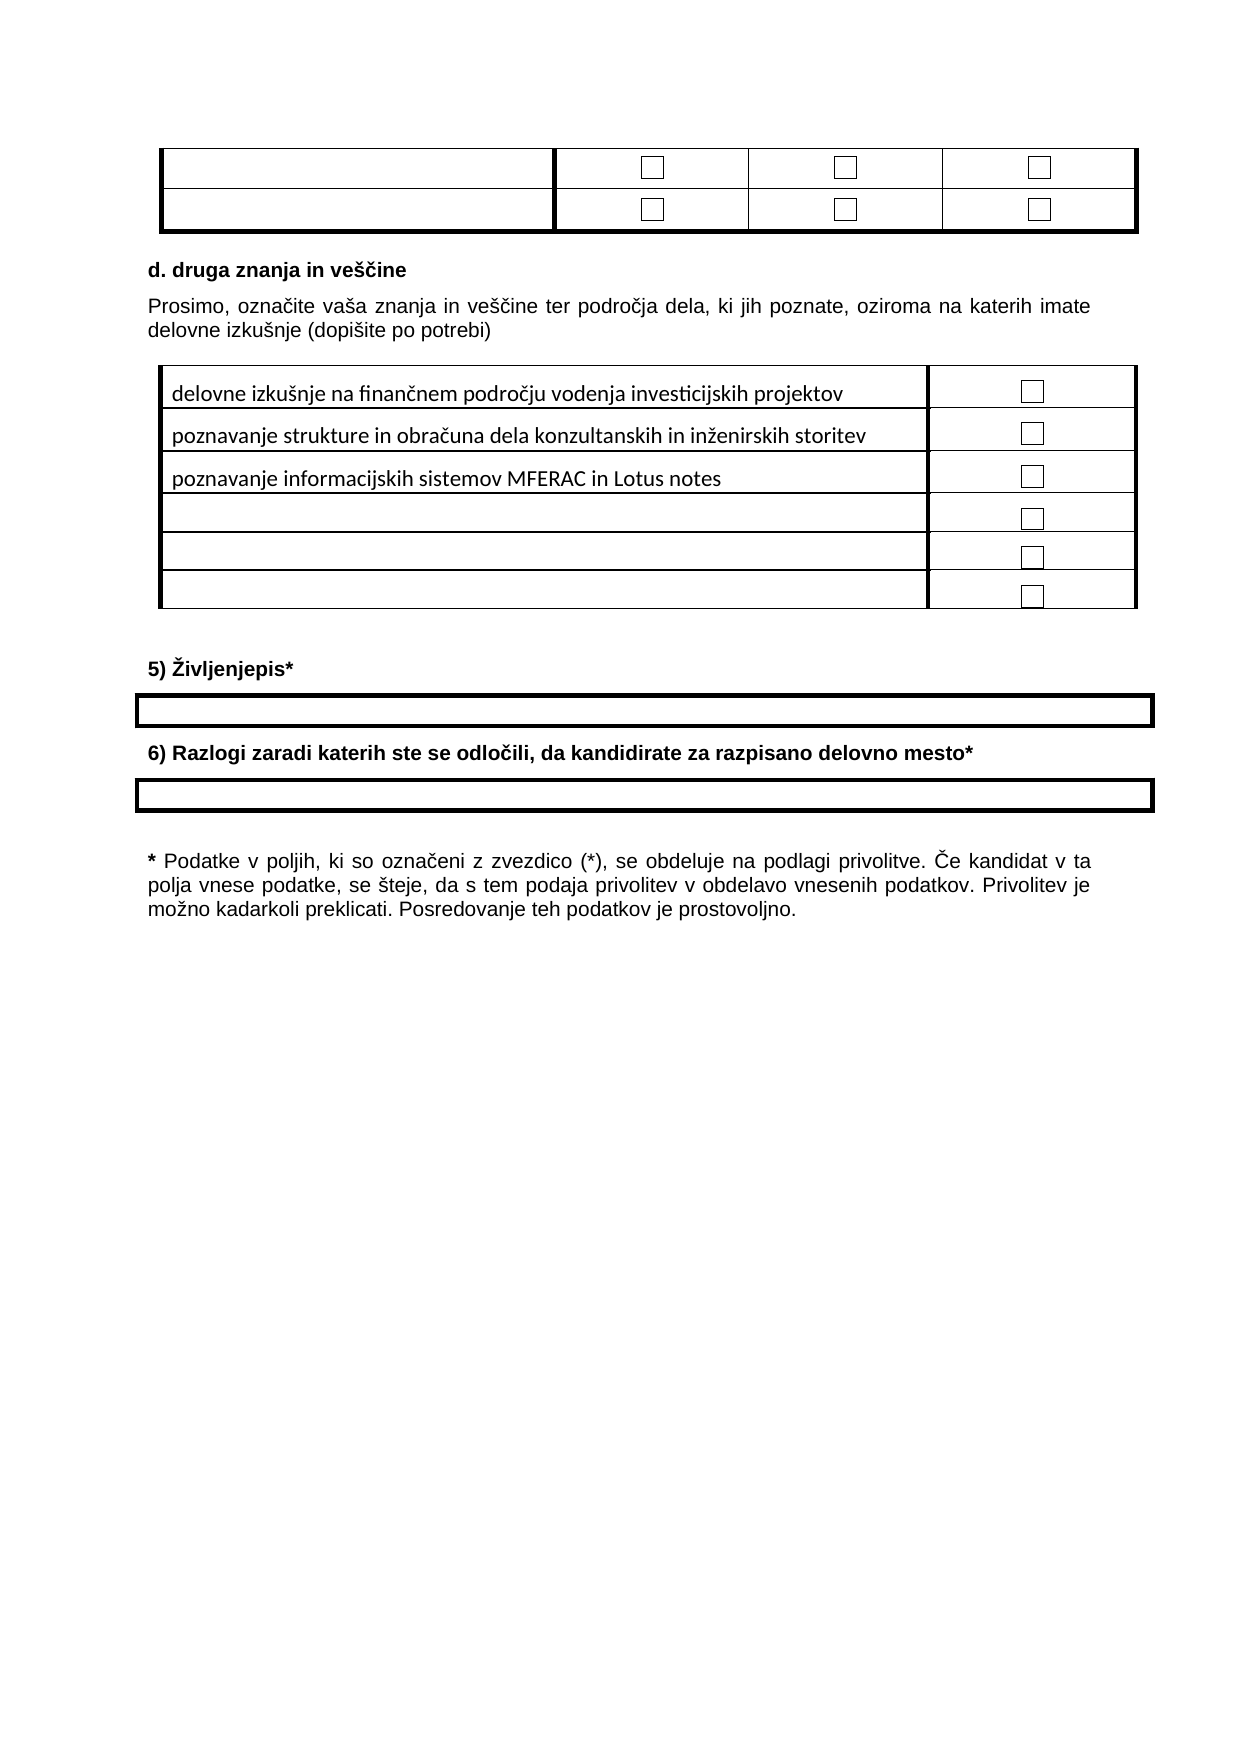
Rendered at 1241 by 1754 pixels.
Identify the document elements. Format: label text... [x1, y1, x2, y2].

table_cell [164, 189, 552, 229]
table_cell [943, 149, 1134, 188]
table_cell [943, 189, 1134, 229]
table_cell [163, 571, 926, 608]
table_cell [930, 408, 1134, 449]
table_cell poznavanje informacijskih sistemov MFERAC in Lotus notes [163, 452, 926, 492]
table_cell [557, 189, 748, 229]
table_header [930, 366, 1134, 407]
table_cell [163, 494, 926, 531]
table_cell [930, 451, 1134, 492]
table_cell poznavanje strukture in obračuna dela konzultanskih in inženirskih storitev [163, 409, 926, 449]
table_cell [930, 493, 1134, 531]
table_cell [164, 149, 552, 188]
table_cell [749, 149, 942, 188]
text Prosimo, označite vaša znanja in veščine ter področja dela, ki jih poznate, oziroma na katerih imate delovne izkušnje (dopišite po potrebi) [148, 293, 1093, 341]
text 6) Razlogi zaradi katerih ste se odločili, da kandidirate za razpisano delovno mesto* [148, 741, 1093, 765]
text d. druga znanja in veščine [148, 257, 1093, 281]
table_cell [163, 533, 926, 569]
table_cell [557, 149, 748, 188]
table_cell [930, 532, 1134, 569]
table_cell [930, 570, 1134, 608]
text 5) Življenjepis* [148, 657, 1093, 681]
table_header delovne izkušnje na finančnem področju vodenja investicijskih projektov [163, 366, 926, 407]
text * Podatke v poljih, ki so označeni z zvezdico (*), se obdeluje na podlagi privolitve. Če kandidat v ta polja vnese podatke, se šteje, da s tem podaja privolitev v obdelavo vnesenih podatkov. Privolitev je možno kadarkoli preklicati. Posredovanje teh podatkov je prostovoljno. [148, 849, 1093, 921]
table_cell [749, 189, 942, 229]
